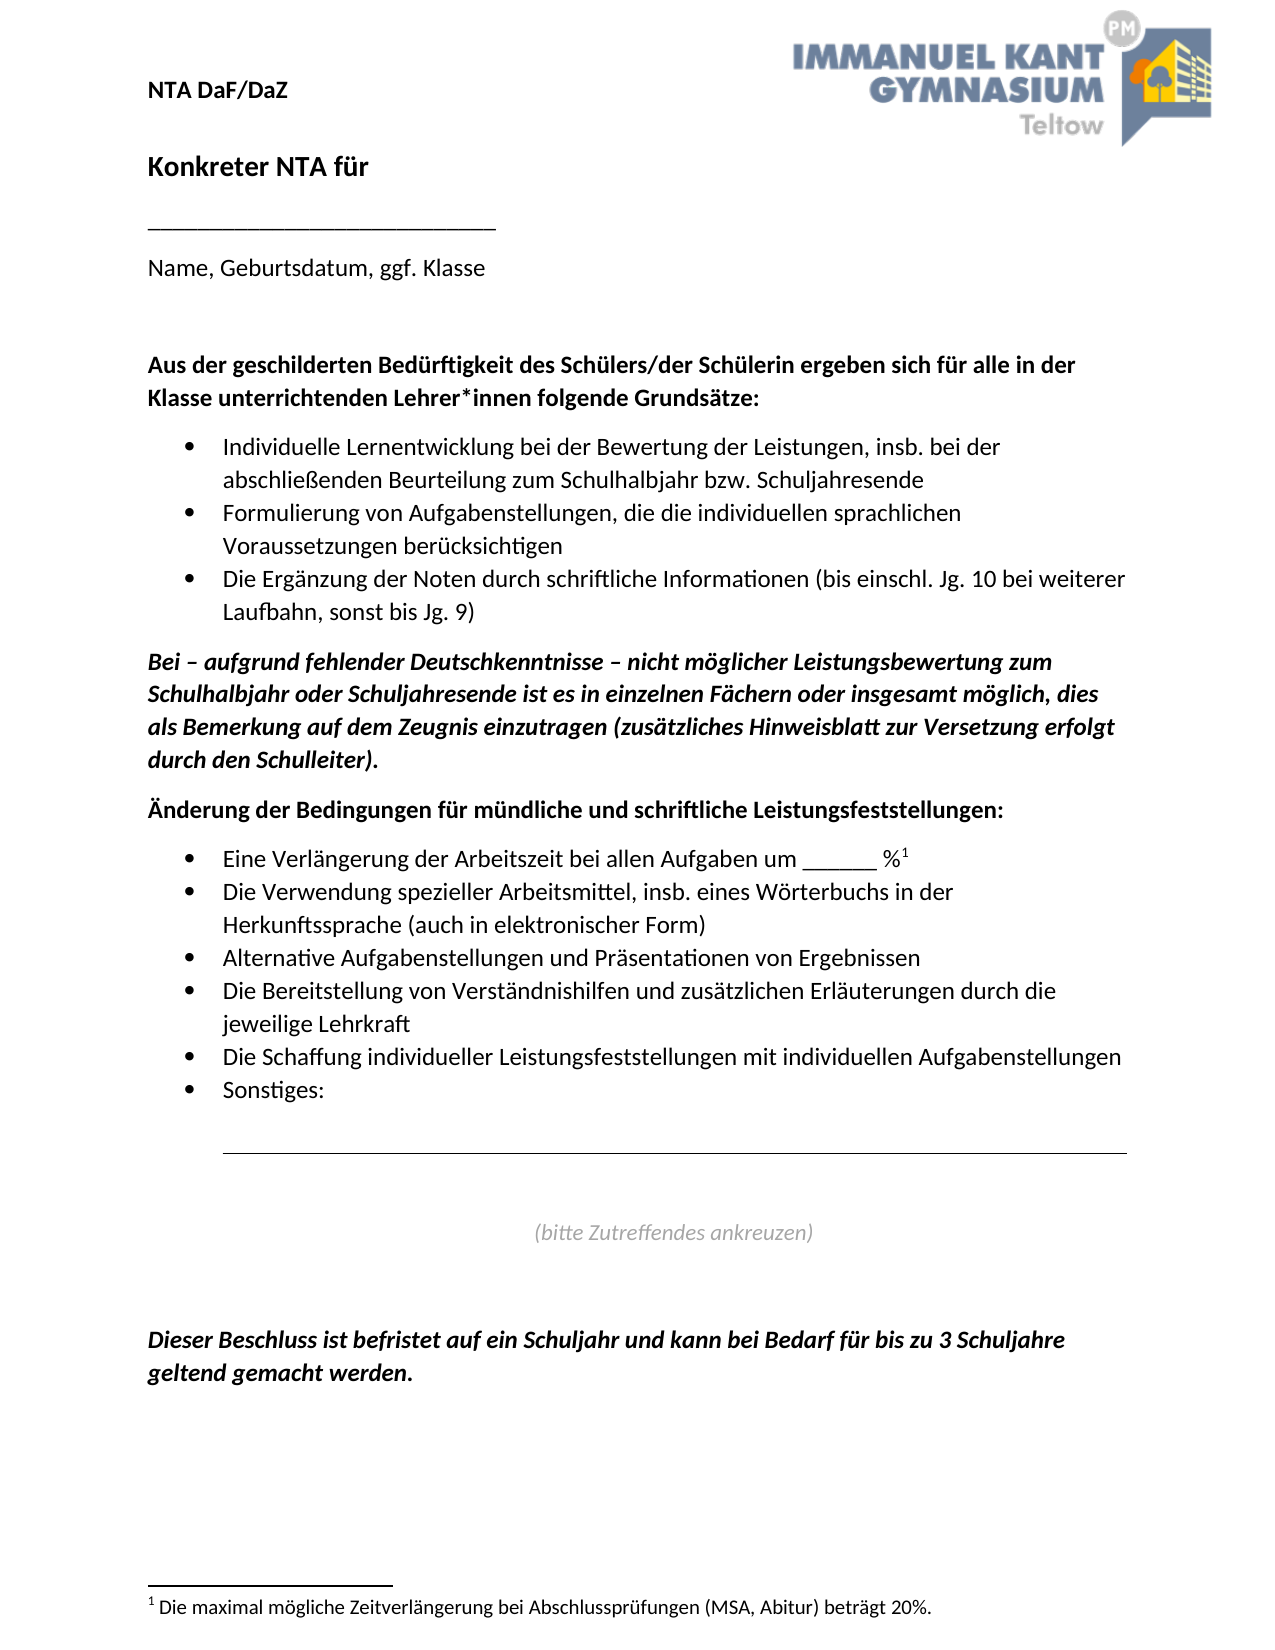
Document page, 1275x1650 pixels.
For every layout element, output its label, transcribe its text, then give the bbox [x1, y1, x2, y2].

text Konkreter NTA für [148, 148, 1127, 183]
text Name, Geburtsdatum, ggf. Klasse [148, 252, 1127, 283]
text Änderung der Bedingungen für mündliche und schriftliche Leistungsfeststellungen: [148, 794, 1127, 824]
list Die Schaffung individueller Leistungsfeststellungen mit individuellen Aufgabenstellungen [185, 1041, 1127, 1072]
list Formulierung von Aufgabenstellungen, die die individuellen sprachlichen Voraussetzungen berücksichtigen [185, 497, 1127, 561]
text Bei – aufgrund fehlender Deutschkenntnisse – nicht möglicher Leistungsbewertung zum Schulhalbjahr oder Schuljahresende ist es in einzelnen Fächern oder insgesamt möglich, dies als Bemerkung auf dem Zeugnis einzutragen (zusätzliches Hinweisblatt zur Versetzung erfolgt durch den Schulleiter). [148, 646, 1127, 775]
text ____________________________ [148, 203, 1127, 233]
list Individuelle Lernentwicklung bei der Bewertung der Leistungen, insb. bei der abschließenden Beurteilung zum Schulhalbjahr bzw. Schuljahresende [185, 432, 1127, 495]
text (bitte Zutreffendes ankreuzen) [223, 1218, 1127, 1246]
list Eine Verlängerung der Arbeitszeit bei allen Aufgaben um ______ % [185, 844, 1127, 874]
list Die Verwendung spezieller Arbeitsmittel, insb. eines Wörterbuchs in der Herkunftssprache (auch in elektronischer Form) [185, 877, 1127, 940]
list Die Ergänzung der Noten durch schriftliche Informationen (bis einschl. Jg. 10 bei weiterer Laufbahn, sonst bis Jg. 9) [185, 563, 1127, 627]
text Dieser Beschluss ist befristet auf ein Schuljahr und kann bei Bedarf für bis zu 3 Schuljahre geltend gemacht werden. [148, 1324, 1127, 1387]
list Alternative Aufgabenstellungen und Präsentationen von Ergebnissen [185, 942, 1127, 973]
list Sonstiges: [185, 1074, 1127, 1104]
picture [787, 8, 1217, 150]
text Aus der geschilderten Bedürftigkeit des Schülers/der Schülerin ergeben sich für alle in der Klasse unterrichtenden Lehrer*innen folgende Grundsätze: [148, 349, 1127, 412]
list Die Bereitstellung von Verständnishilfen und zusätzlichen Erläuterungen durch die jeweilige Lehrkraft [185, 975, 1127, 1039]
